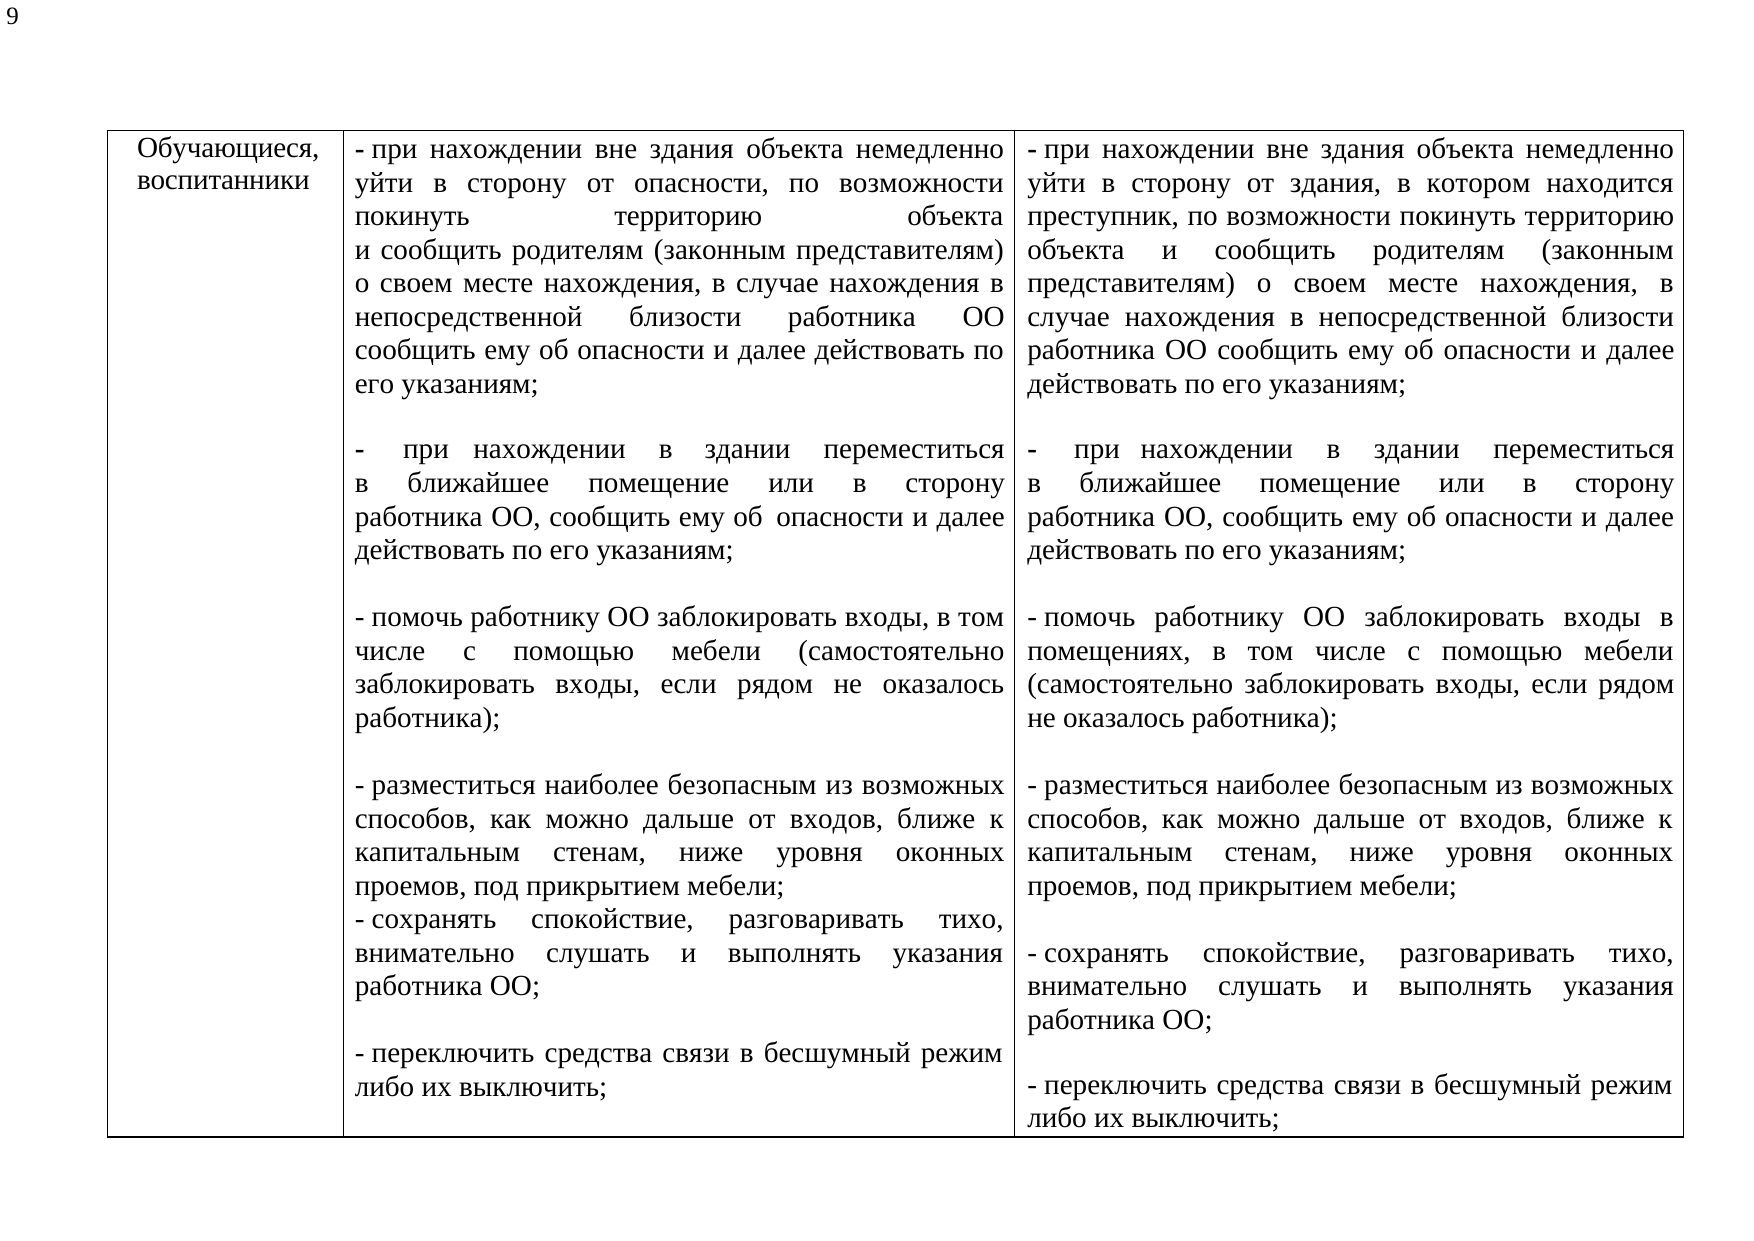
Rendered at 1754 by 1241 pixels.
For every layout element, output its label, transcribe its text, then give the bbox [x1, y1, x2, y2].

table_header при нахождении вне здания объекта немедленно уйти в сторону от опасности, по возможности покинуть территорию объекта и сообщить родителям (законным представителям) о своем месте нахождения, в случае нахождения в непосредственной близости работника ОО сообщить ему об опасности и далее действовать по его указаниям; при нахождении в здании переместиться в ближайшее помещение или в сторону работника ОО, сообщить ему об опасности и далее действовать по его указаниям; помочь работнику ОО заблокировать входы, в том числе с помощью мебели (самостоятельно заблокировать входы, если рядом не оказалось работника); разместиться наиболее безопасным из возможных способов, как можно дальше от входов, ближе к капитальным стенам, ниже уровня оконных проемов, под прикрытием мебели; сохранять спокойствие, разговаривать тихо, внимательно слушать и выполнять указания работника ОО; переключить средства связи в бесшумный режим либо их выключить; [344, 131, 1014, 1136]
table_header Обучающиеся, воспитанники [108, 131, 343, 1136]
table_header при нахождении вне здания объекта немедленно уйти в сторону от здания, в котором находится преступник, по возможности покинуть территорию объекта и сообщить родителям (законным представителям) о своем месте нахождения, в случае нахождения в непосредственной близости работника ОО сообщить ему об опасности и далее действовать по его указаниям; при нахождении в здании переместиться в ближайшее помещение или в сторону работника ОО, сообщить ему об опасности и далее действовать по его указаниям; помочь работнику ОО заблокировать входы в помещениях, в том числе с помощью мебели (самостоятельно заблокировать входы, если рядом не оказалось работника); разместиться наиболее безопасным из возможных способов, как можно дальше от входов, ближе к капитальным стенам, ниже уровня оконных проемов, под прикрытием мебели; сохранять спокойствие, разговаривать тихо, внимательно слушать и выполнять указания работника ОО; переключить средства связи в бесшумный режим либо их выключить; [1015, 131, 1683, 1136]
